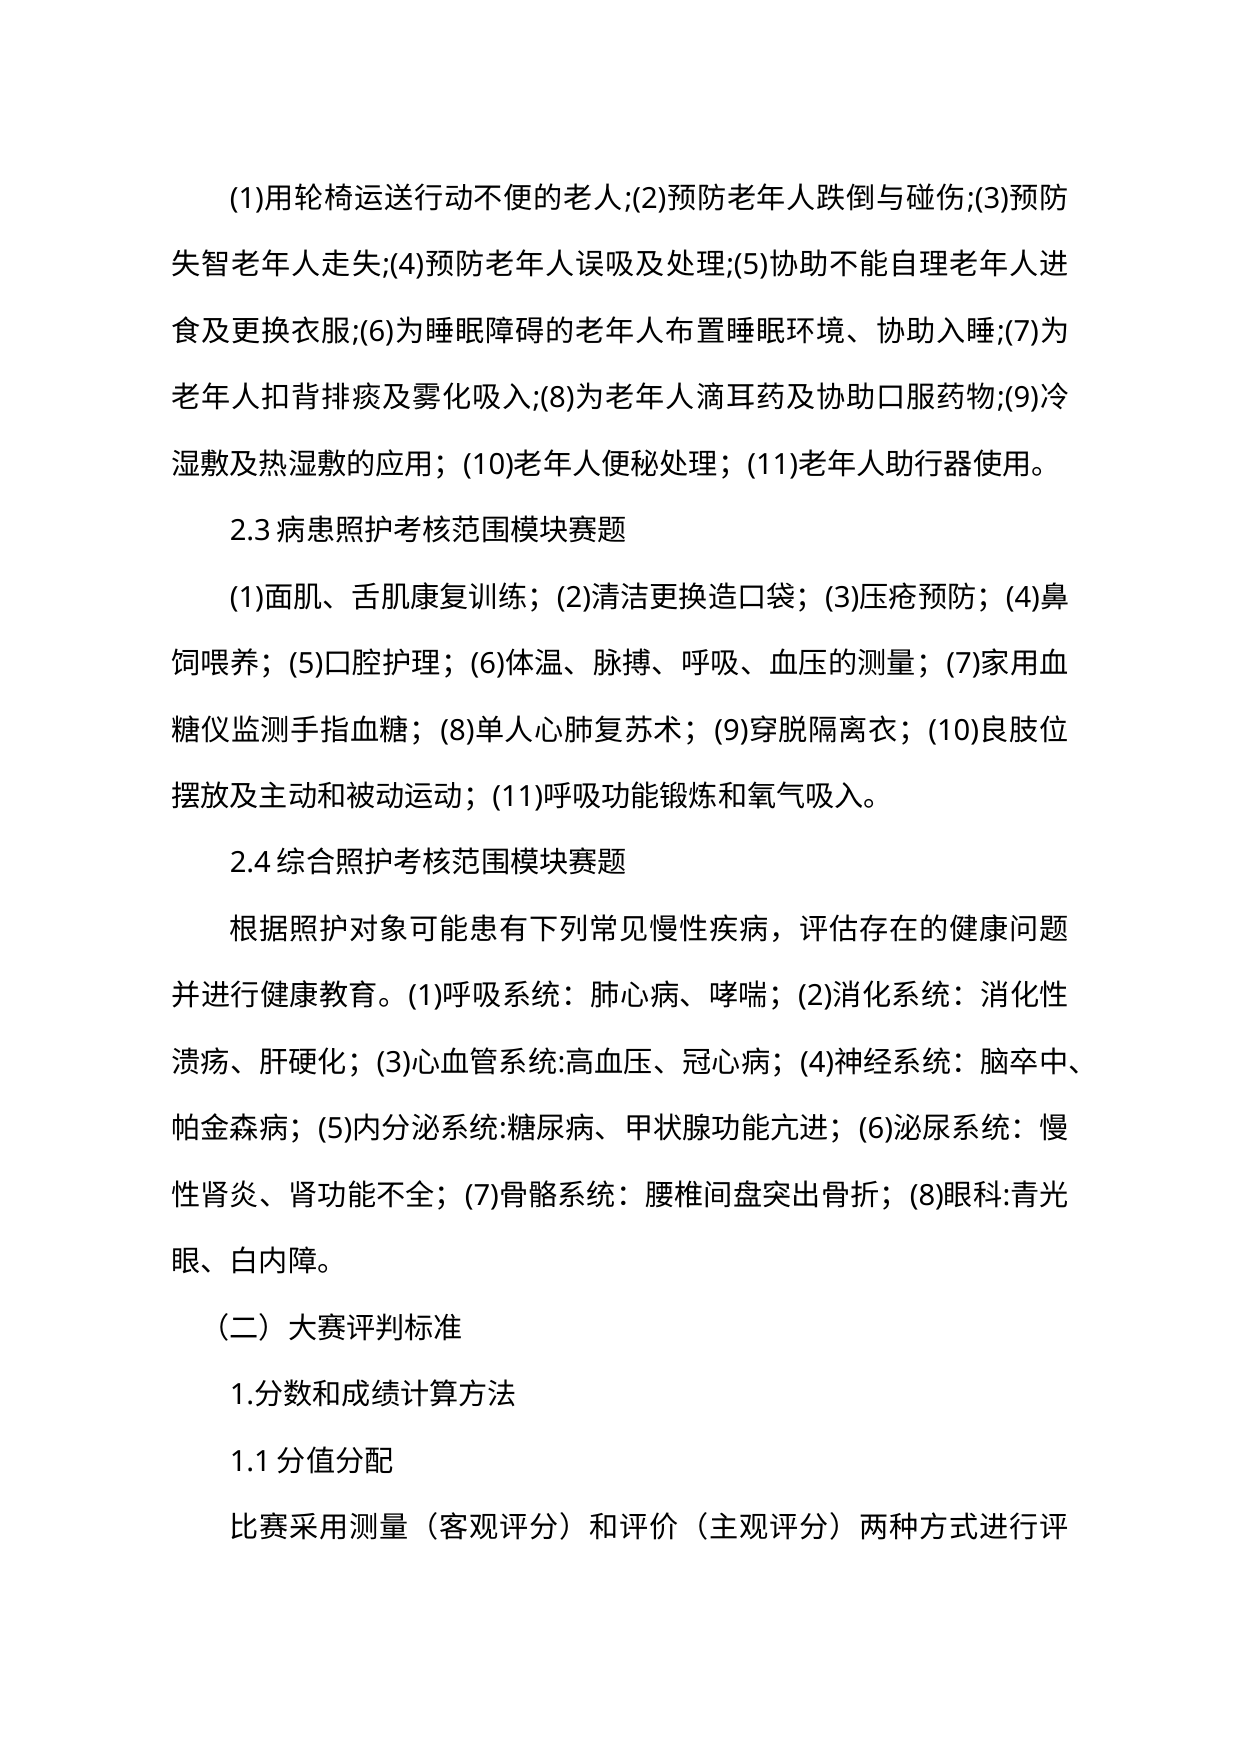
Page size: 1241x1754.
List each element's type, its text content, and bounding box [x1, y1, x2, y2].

text 1.分数和成绩计算方法 [171, 1359, 1069, 1425]
text (1)面肌、舌肌康复训练；(2)清洁更换造口袋；(3)压疮预防；(4)鼻饲喂养；(5)口腔护理；(6)体温、脉搏、呼吸、血压的测量；(7)家用血糖仪监测手指血糖；(8)单人心肺复苏术；(9)穿脱隔离衣；(10)良肢位摆放及主动和被动运动；(11)呼吸功能锻炼和氧气吸入。 [171, 561, 1069, 827]
text (1)用轮椅运送行动不便的老人;(2)预防老年人跌倒与碰伤;(3)预防失智老年人走失;(4)预防老年人误吸及处理;(5)协助不能自理老年人进食及更换衣服;(6)为睡眠障碍的老年人布置睡眠环境、协助入睡;(7)为老年人扣背排痰及雾化吸入;(8)为老年人滴耳药及协助口服药物;(9)冷湿敷及热湿敷的应用；(10)老年人便秘处理；(11)老年人助行器使用。 [171, 162, 1069, 495]
text 根据照护对象可能患有下列常见慢性疾病，评估存在的健康问题并进行健康教育。(1)呼吸系统：肺心病、哮喘；(2)消化系统：消化性溃疡、肝硬化；(3)心血管系统:高血压、冠心病；(4)神经系统：脑卒中、帕金森病；(5)内分泌系统:糖尿病、甲状腺功能亢进；(6)泌尿系统：慢性肾炎、肾功能不全；(7)骨骼系统：腰椎间盘突出骨折；(8)眼科:青光眼、白内障。 [171, 893, 1069, 1292]
text （二）大赛评判标准 [171, 1292, 1069, 1359]
text 2.4综合照护考核范围模块赛题 [171, 827, 1069, 893]
text 2.3病患照护考核范围模块赛题 [171, 495, 1069, 561]
text 1.1分值分配 [171, 1425, 1069, 1492]
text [171, 1492, 1069, 1558]
